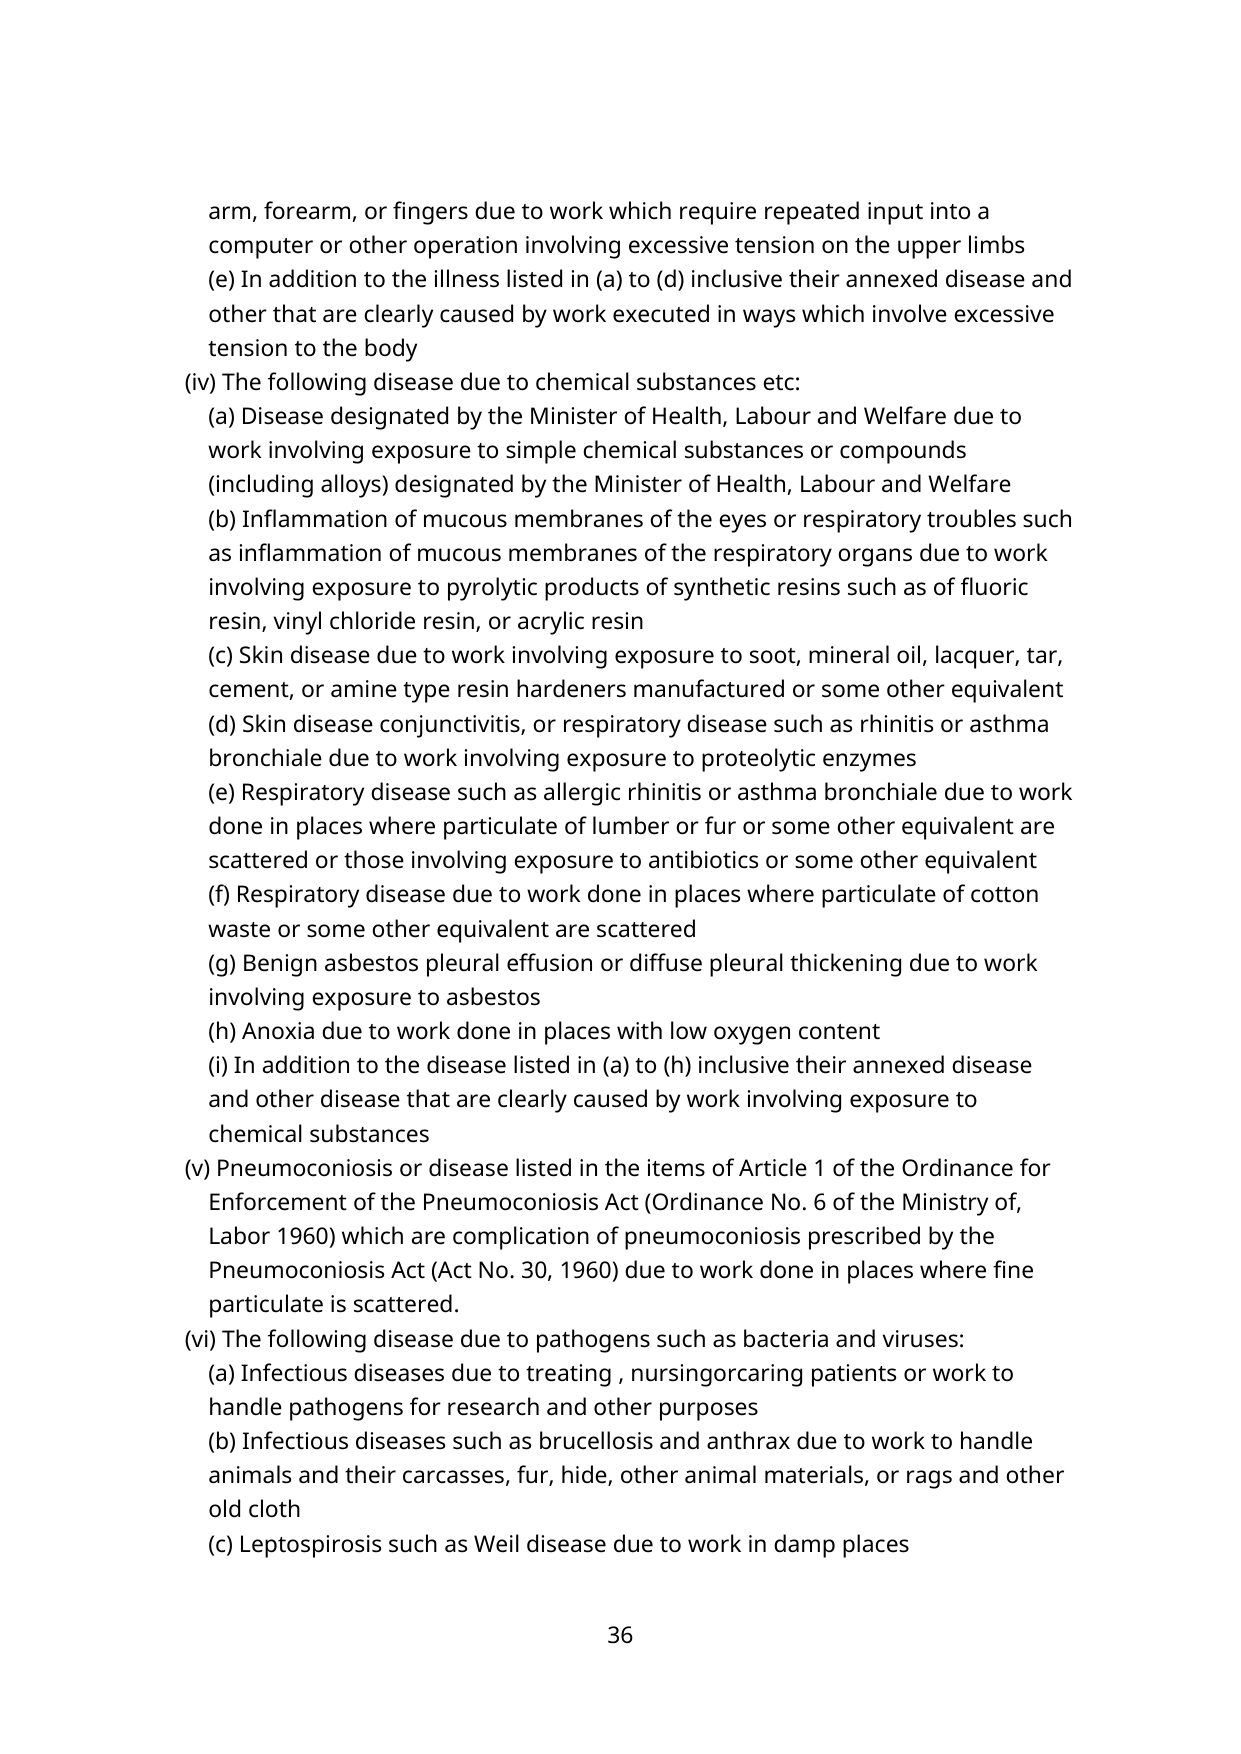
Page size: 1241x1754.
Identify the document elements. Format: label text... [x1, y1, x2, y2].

text (a) Infectious diseases due to treating , nursingorcaring patients or work to handle pathogens for research and other purposes [207, 1355, 1079, 1424]
text (i) In addition to the disease listed in (a) to (h) inclusive their annexed disease and other disease that are clearly caused by work involving exposure to chemical substances [207, 1048, 1079, 1150]
text (h) Anoxia due to work done in places with low oxygen content [207, 1014, 1079, 1048]
text (f) Respiratory disease due to work done in places where particulate of cotton waste or some other equivalent are scattered [207, 877, 1079, 945]
text (b) Inflammation of mucous membranes of the eyes or respiratory troubles such as inflammation of mucous membranes of the respiratory organs due to work involving exposure to pyrolytic products of synthetic resins such as of fluoric resin, vinyl chloride resin, or acrylic resin [207, 501, 1079, 638]
text (vi) The following disease due to pathogens such as bacteria and viruses: [184, 1321, 1079, 1355]
text (iv) The following disease due to chemical substances etc: [184, 364, 1079, 399]
text (v) Pneumoconiosis or disease listed in the items of Article 1 of the Ordinance for Enforcement of the Pneumoconiosis Act (Ordinance No. 6 of the Ministry of, Labor 1960) which are complication of pneumoconiosis prescribed by the Pneumoconiosis Act (Act No. 30, 1960) due to work done in places where fine particulate is scattered. [184, 1150, 1079, 1321]
text (g) Benign asbestos pleural effusion or diffuse pleural thickening due to work involving exposure to asbestos [207, 945, 1079, 1014]
text (a) Disease designated by the Minister of Health, Labour and Welfare due to work involving exposure to simple chemical substances or compounds (including alloys) designated by the Minister of Health, Labour and Welfare [207, 399, 1079, 501]
text (e) Respiratory disease such as allergic rhinitis or asthma bronchiale due to work done in places where particulate of lumber or fur or some other equivalent are scattered or those involving exposure to antibiotics or some other equivalent [207, 774, 1079, 877]
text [207, 194, 1079, 262]
text (c) Leptospirosis such as Weil disease due to work in damp places [207, 1526, 1079, 1560]
text (c) Skin disease due to work involving exposure to soot, mineral oil, lacquer, tar, cement, or amine type resin hardeners manufactured or some other equivalent [207, 638, 1079, 706]
text (d) Skin disease conjunctivitis, or respiratory disease such as rhinitis or asthma bronchiale due to work involving exposure to proteolytic enzymes [207, 706, 1079, 774]
text (b) Infectious diseases such as brucellosis and anthrax due to work to handle animals and their carcasses, fur, hide, other animal materials, or rags and other old cloth [207, 1424, 1079, 1526]
text (e) In addition to the illness listed in (a) to (d) inclusive their annexed disease and other that are clearly caused by work executed in ways which involve excessive tension to the body [207, 262, 1079, 364]
